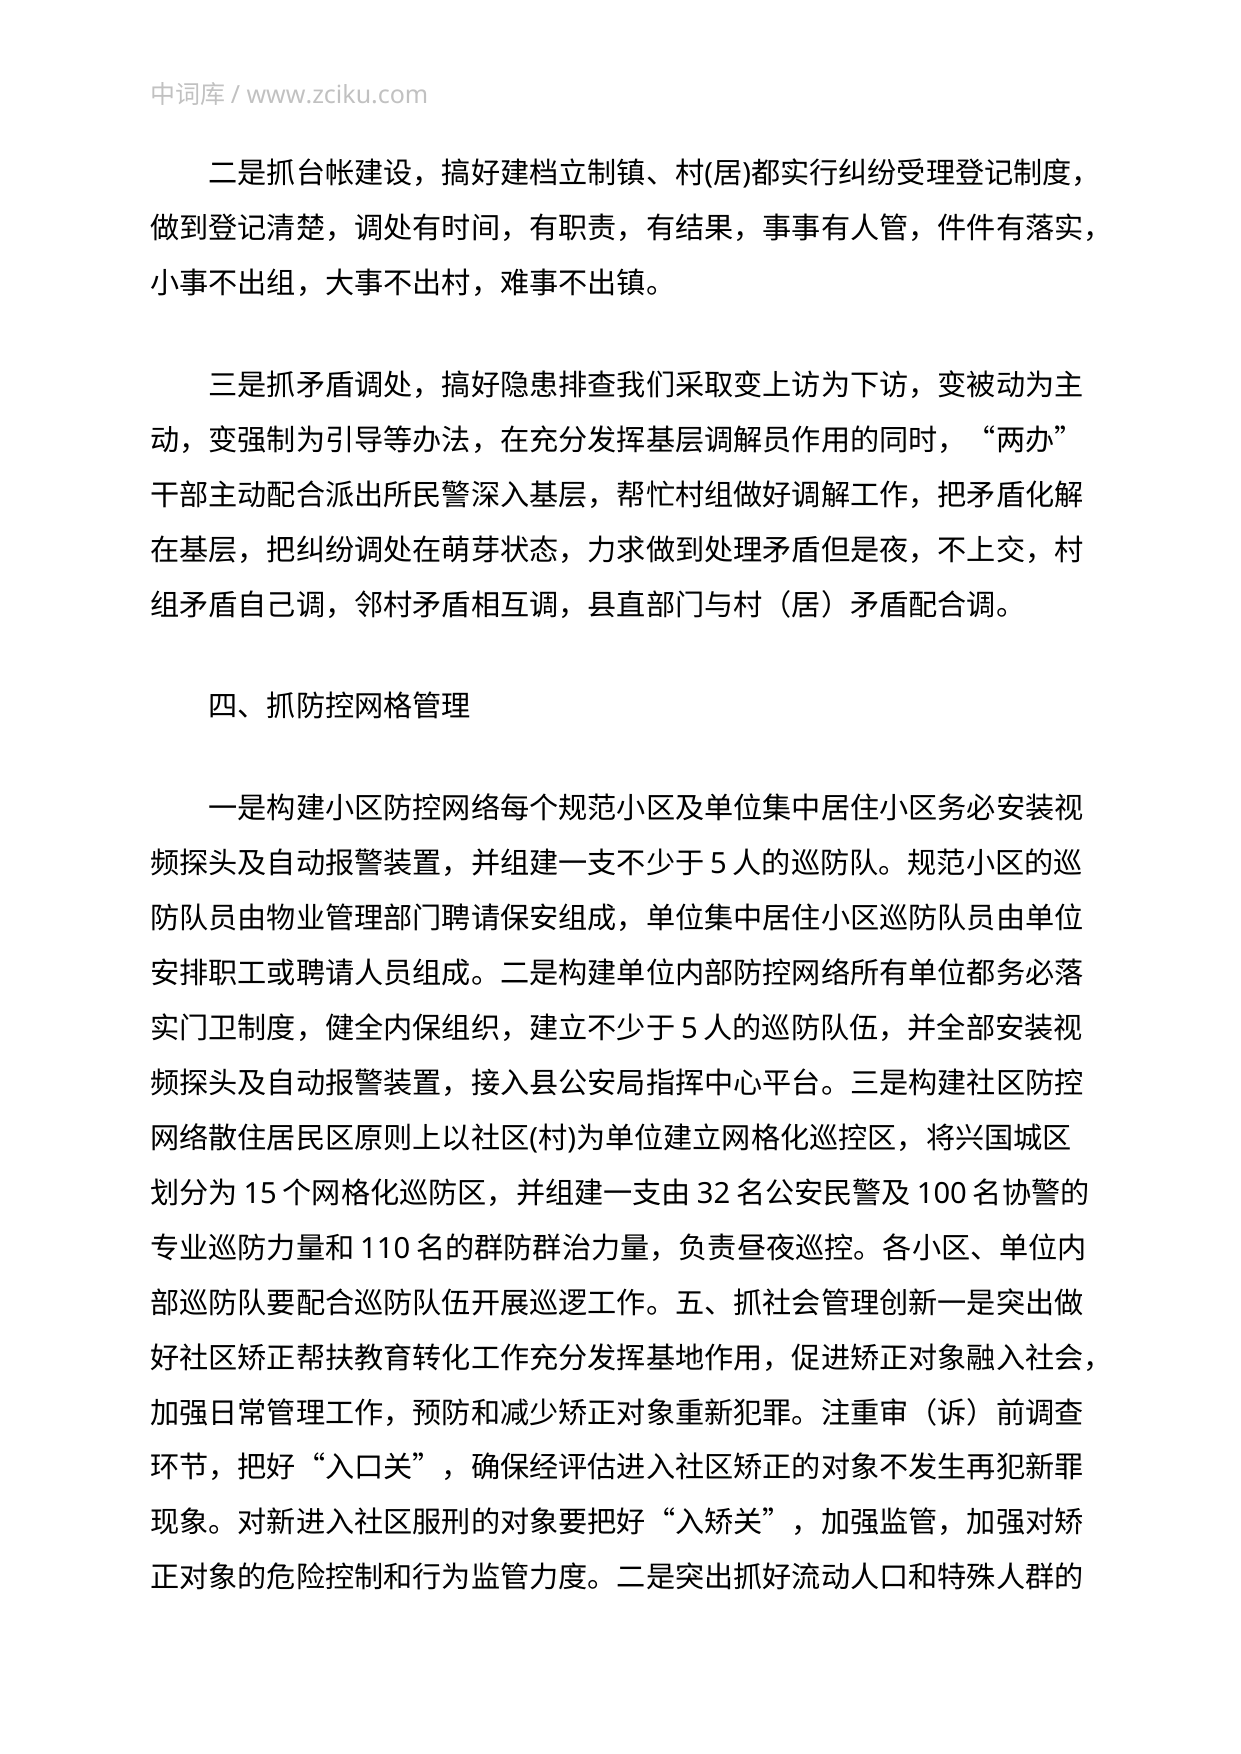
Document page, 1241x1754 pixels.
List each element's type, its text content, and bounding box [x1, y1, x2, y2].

text 三是抓矛盾调处，搞好隐患排查我们采取变上访为下访，变被动为主动，变强制为引导等办法，在充分发挥基层调解员作用的同时，“两办”干部主动配合派出所民警深入基层，帮忙村组做好调解工作，把矛盾化解在基层，把纠纷调处在萌芽状态，力求做到处理矛盾但是夜，不上交，村组矛盾自己调，邻村矛盾相互调，县直部门与村（居）矛盾配合调。 [150, 362, 1090, 623]
text 四、抓防控网格管理 [150, 683, 1090, 725]
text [150, 785, 1090, 1596]
text 二是抓台帐建设，搞好建档立制镇、村(居)都实行纠纷受理登记制度，做到登记清楚，调处有时间，有职责，有结果，事事有人管，件件有落实，小事不出组，大事不出村，难事不出镇。 [150, 150, 1090, 302]
